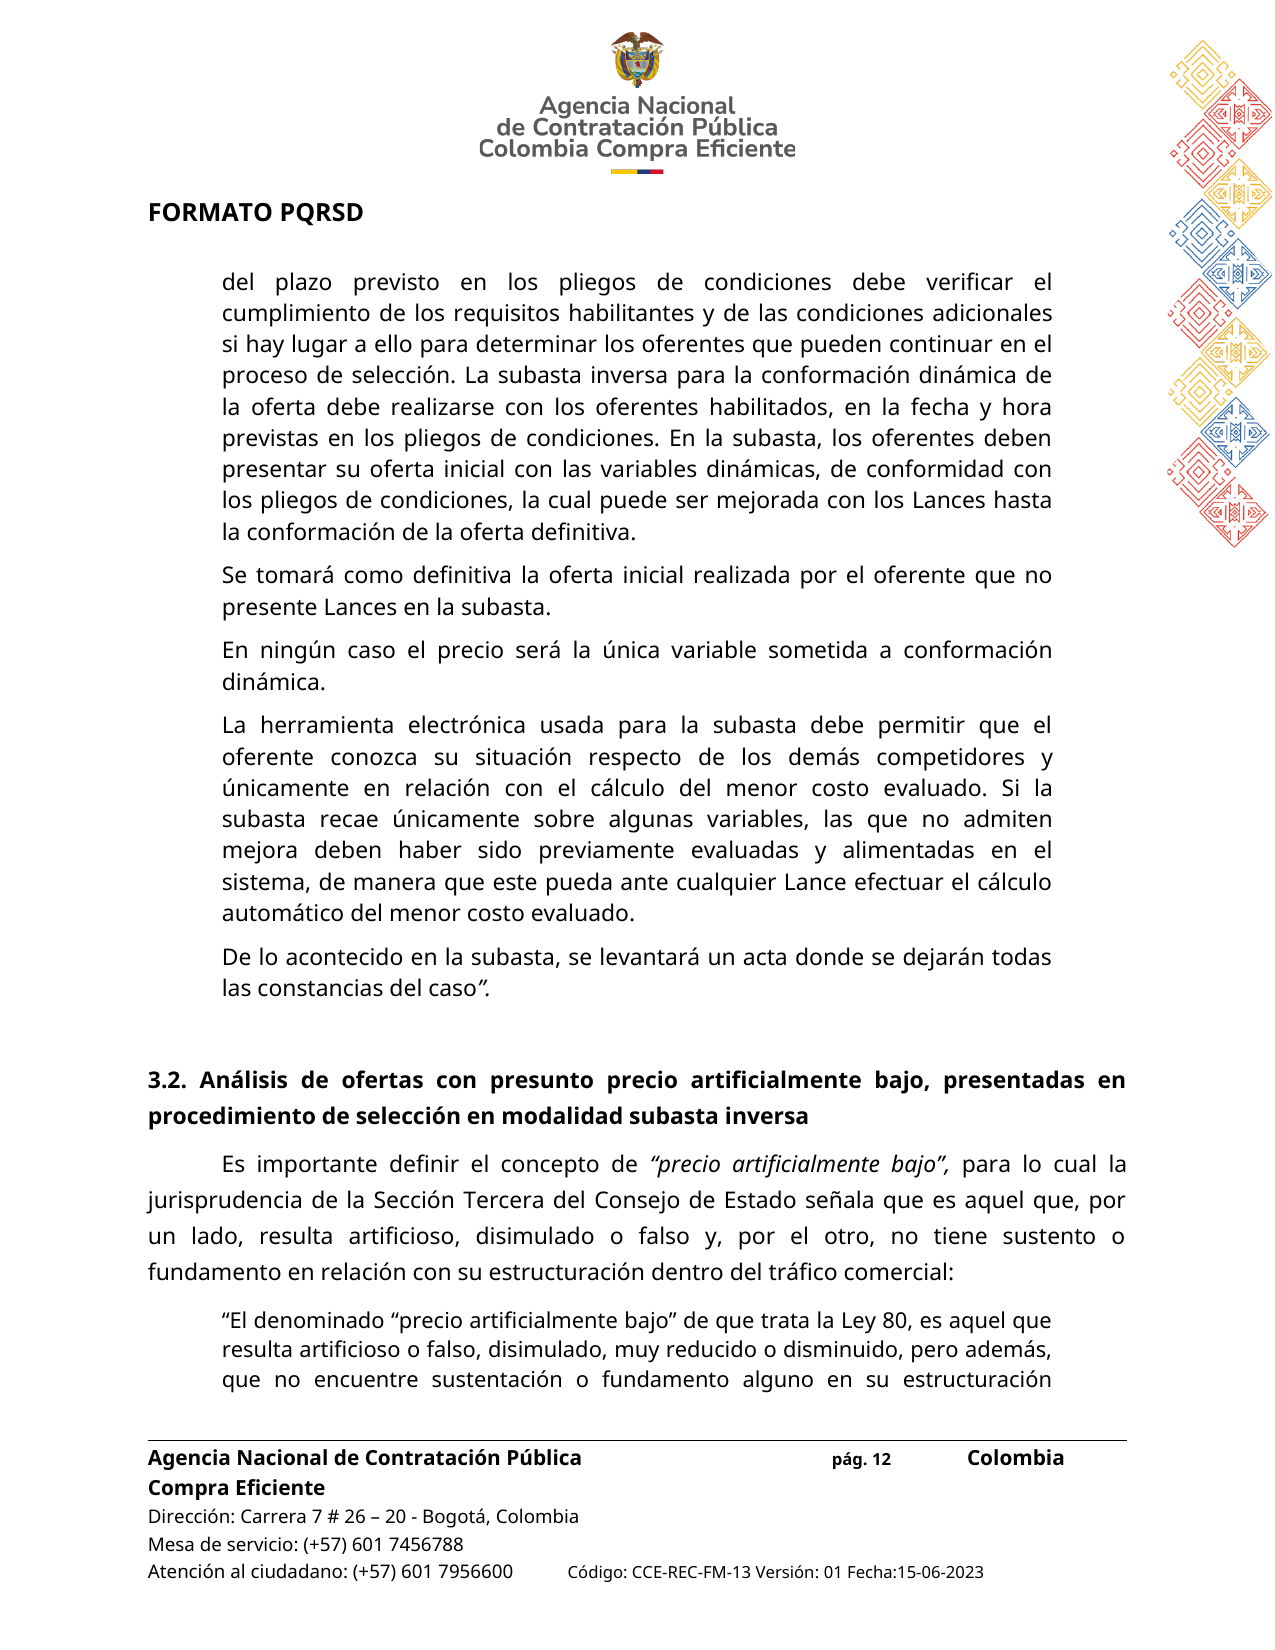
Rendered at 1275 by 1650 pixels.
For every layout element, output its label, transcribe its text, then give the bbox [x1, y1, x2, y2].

text Se tomará como definitiva la oferta inicial realizada por el oferente que no presente Lances en la subasta. [222, 559, 1053, 622]
picture [479, 32, 796, 174]
text Es importante definir el concepto de “precio artificialmente bajo”, para lo cual la jurisprudencia de la Sección Tercera del Consejo de Estado señala que es aquel que, por un lado, resulta artificioso, disimulado o falso y, por el otro, no tiene sustento o fundamento en relación con su estructuración dentro del tráfico comercial: [148, 1148, 1127, 1287]
picture [1165, 39, 1272, 545]
text 3.2. Análisis de ofertas con presunto precio artificialmente bajo, presentadas en procedimiento de selección en modalidad subasta inversa [148, 1064, 1127, 1131]
text La herramienta electrónica usada para la subasta debe permitir que el oferente conozca su situación respecto de los demás competidores y únicamente en relación con el cálculo del menor costo evaluado. Si la subasta recae únicamente sobre algunas variables, las que no admiten mejora deben haber sido previamente evaluadas y alimentadas en el sistema, de manera que este pueda ante cualquier Lance efectuar el cálculo automático del menor costo evaluado. [222, 709, 1053, 928]
text De lo acontecido en la subasta, se levantará un acta donde se dejarán todas las constancias del caso”. [222, 941, 1053, 1003]
text En ningún caso el precio será la única variable sometida a conformación dinámica. [222, 634, 1053, 697]
